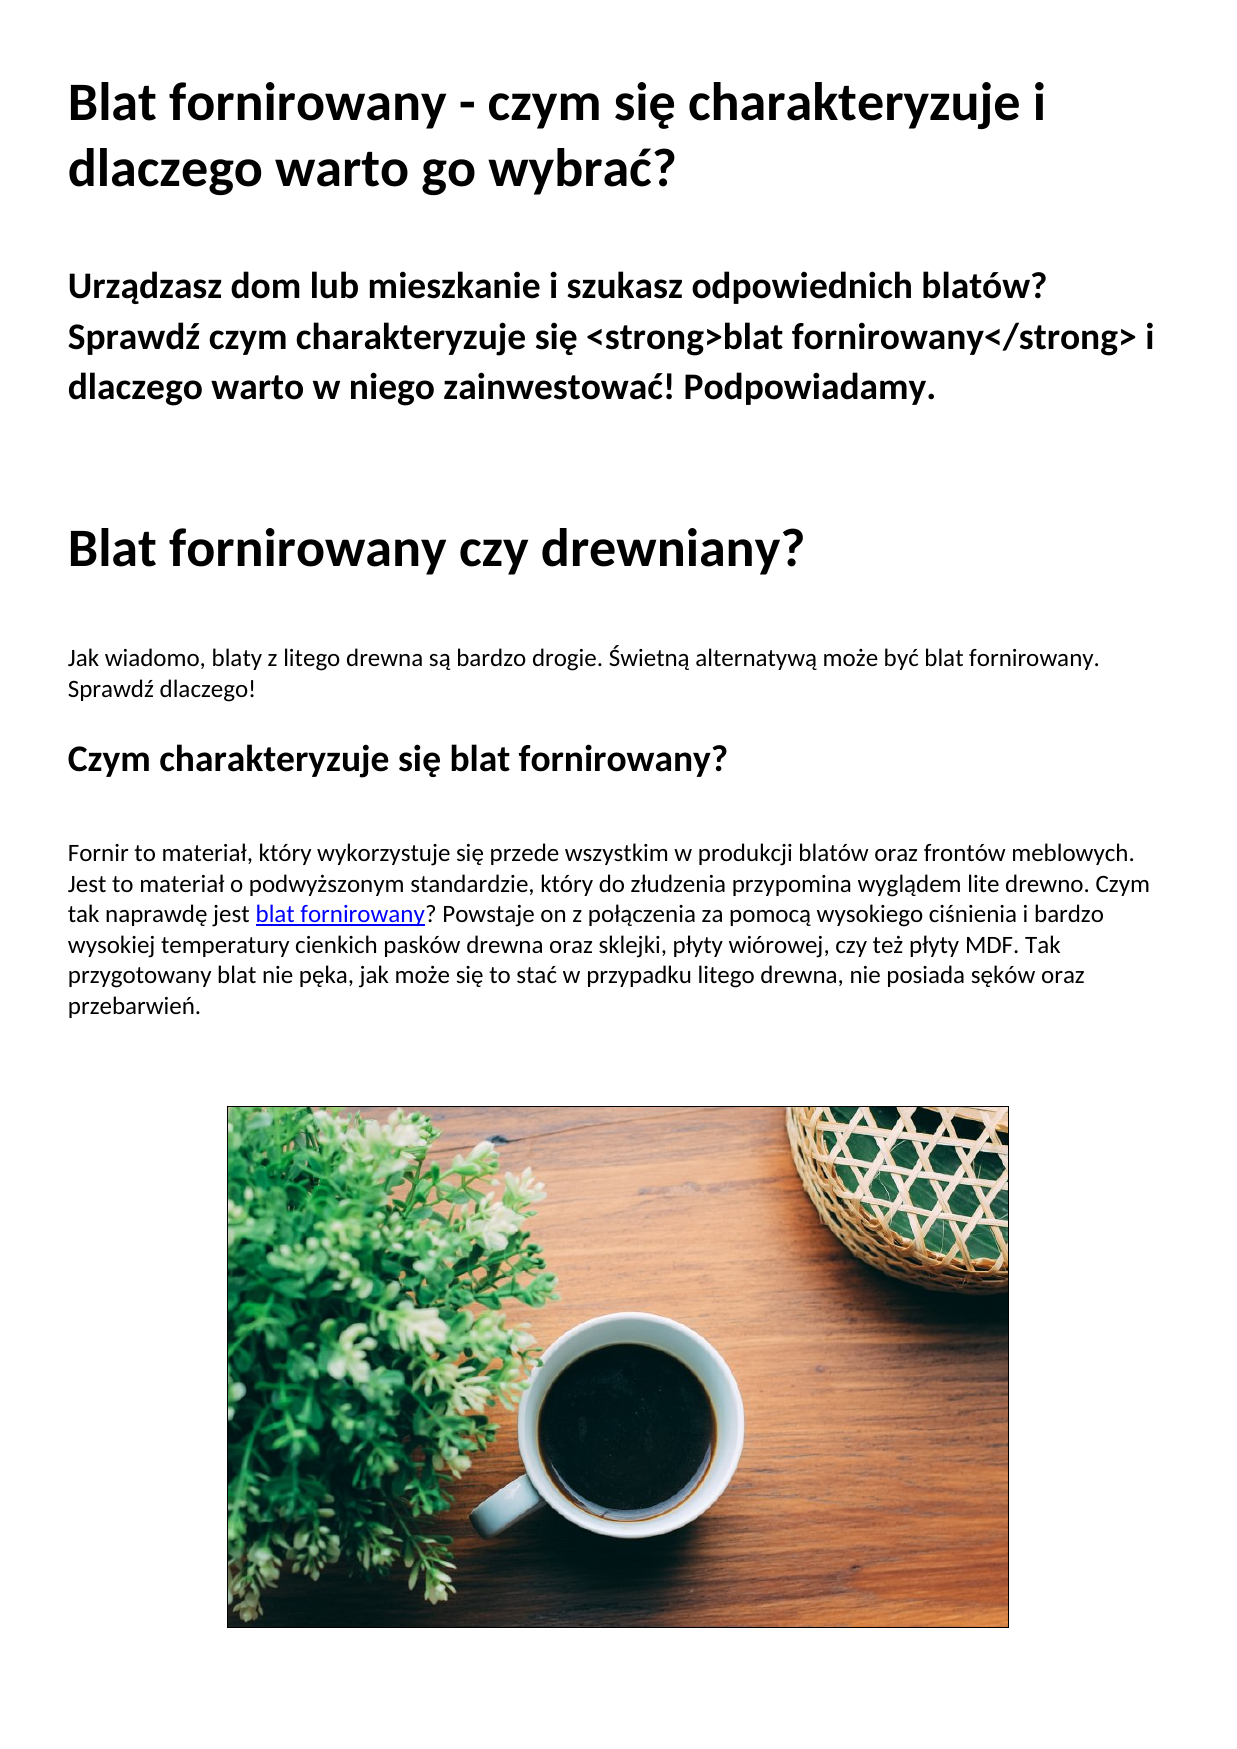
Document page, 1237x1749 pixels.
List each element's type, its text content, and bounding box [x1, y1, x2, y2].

picture [228, 1107, 1008, 1627]
text Czym charakteryzuje się blat fornirowany? [68, 735, 1169, 781]
text Jak wiadomo, blaty z litego drewna są bardzo drogie. Świetną alternatywą może być blat fornirowany. Sprawdź dlaczego! [68, 642, 1169, 703]
text Blat fornirowany czy drewniany? [68, 514, 1169, 580]
text Urządzasz dom lub mieszkanie i szukasz odpowiednich blatów? Sprawdź czym charakteryzuje się <strong>blat fornirowany</strong> i dlaczego warto w niego zainwestować! Podpowiadamy. [68, 262, 1169, 409]
text Blat fornirowany - czym się charakteryzuje i dlaczego warto go wybrać? [68, 68, 1169, 200]
text Fornir to materiał, który wykorzystuje się przede wszystkim w produkcji blatów oraz frontów meblowych. Jest to materiał o podwyższonym standardzie, który do złudzenia przypomina wyglądem lite drewno. Czym tak naprawdę jest blat fornirowany? Powstaje on z połączenia za pomocą wysokiego ciśnienia i bardzo wysokiej temperatury cienkich pasków drewna oraz sklejki, płyty wiórowej, czy też płyty MDF. Tak przygotowany blat nie pęka, jak może się to stać w przypadku litego drewna, nie posiada sęków oraz przebarwień. [68, 837, 1169, 1020]
